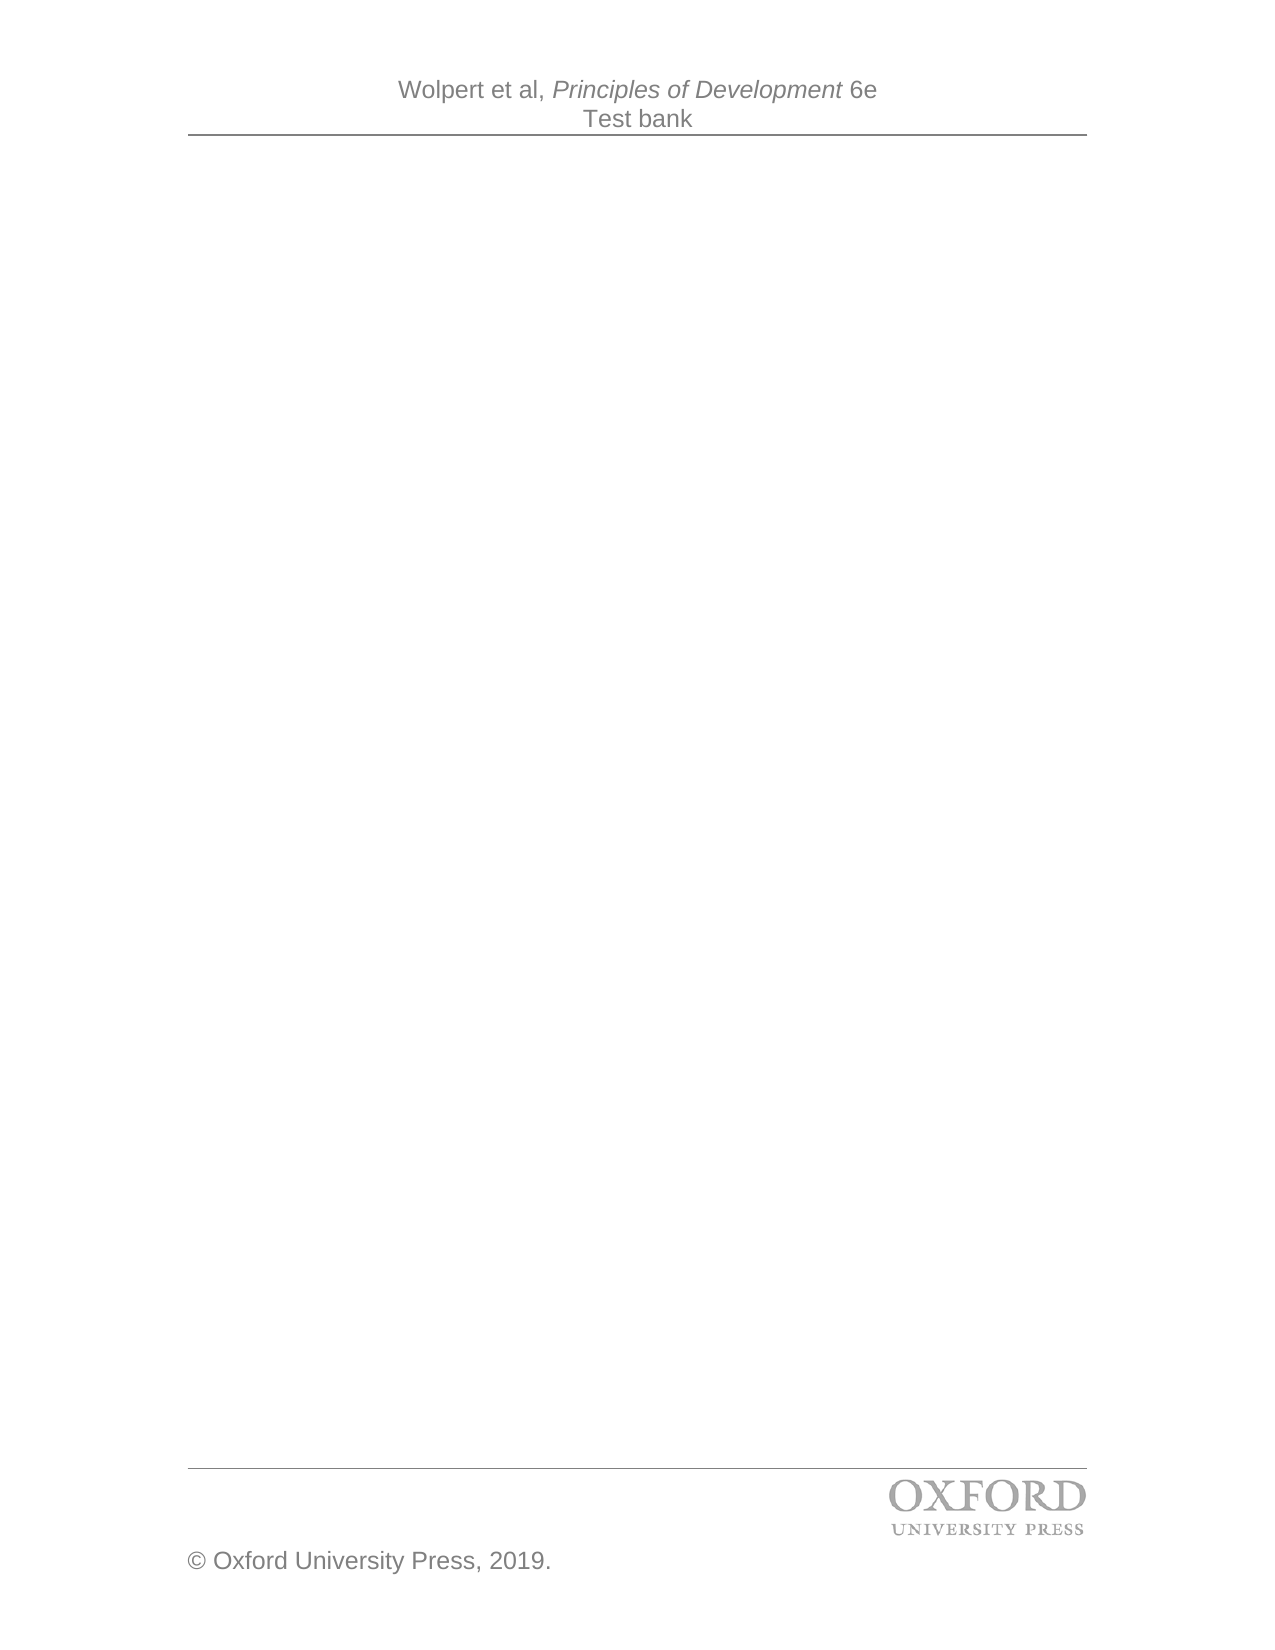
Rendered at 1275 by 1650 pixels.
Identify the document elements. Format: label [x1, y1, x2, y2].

picture [887, 1471, 1088, 1547]
